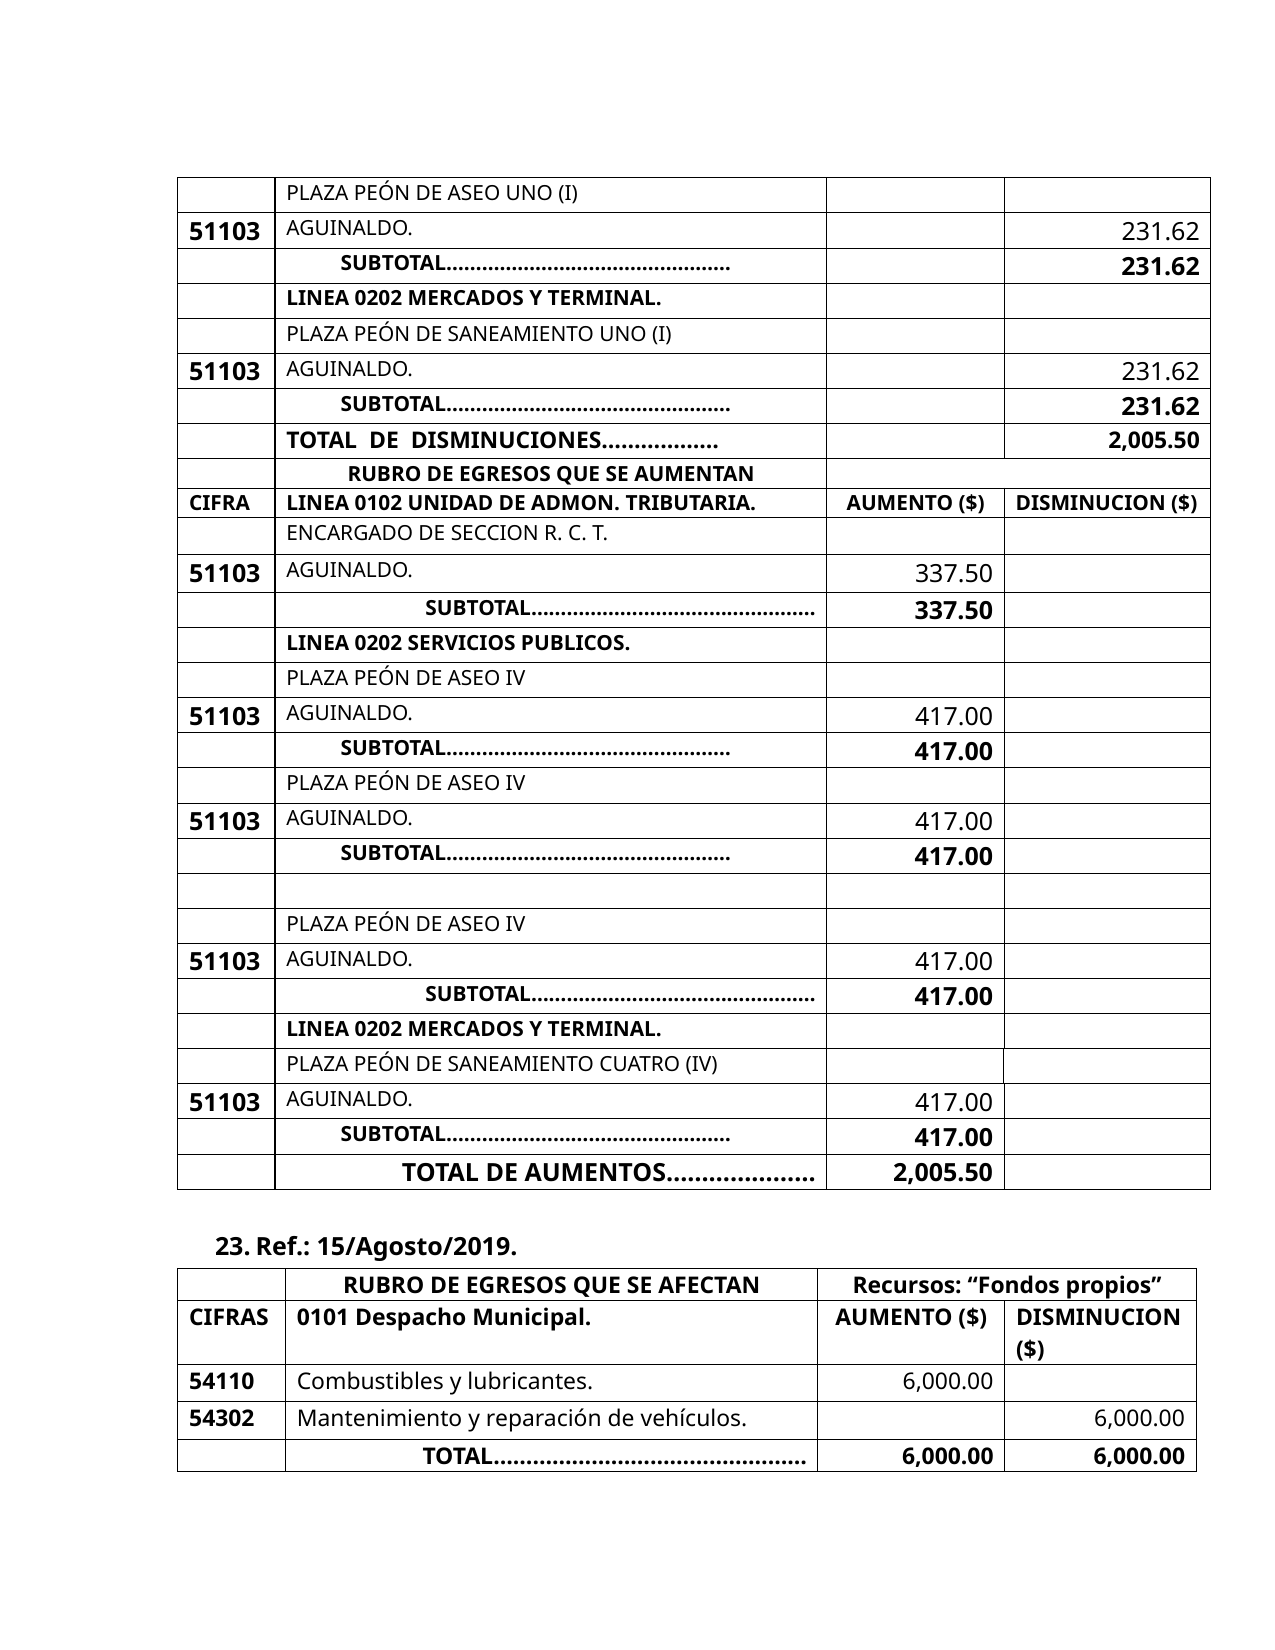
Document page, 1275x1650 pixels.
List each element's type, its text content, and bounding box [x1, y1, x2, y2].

table_cell 0101 Despacho Municipal. [286, 1301, 817, 1364]
table_cell [178, 249, 274, 282]
table_cell [827, 424, 1004, 458]
table_cell [1005, 319, 1210, 353]
table_cell [178, 1049, 274, 1083]
table_cell [1005, 768, 1210, 802]
table_cell Combustibles y lubricantes. [286, 1365, 817, 1401]
table_cell 231.62 [1005, 389, 1210, 423]
table_cell 54110 [178, 1365, 285, 1401]
table_cell [1005, 663, 1210, 697]
table_cell [1005, 698, 1210, 732]
table_cell 2,005.50 [1005, 424, 1210, 458]
table_cell [827, 178, 1004, 212]
table_cell [178, 459, 274, 487]
table_cell [178, 628, 274, 662]
table_cell [178, 424, 274, 458]
table_cell [827, 459, 1210, 487]
table_cell [178, 319, 274, 353]
table_cell [827, 389, 1004, 423]
table_cell [1005, 628, 1210, 662]
table_cell 6,000.00 [1005, 1402, 1196, 1438]
table_cell PLAZA PEÓN DE ASEO IV [276, 909, 826, 943]
table_cell [1005, 979, 1210, 1013]
table_cell SUBTOTAL………………………………………… [276, 839, 826, 873]
table_cell AGUINALDO. [276, 213, 826, 247]
table_cell [827, 213, 1004, 247]
table_cell [1005, 518, 1210, 554]
table_cell 51103 [178, 354, 274, 388]
table_cell TOTAL………………………………………… [286, 1440, 817, 1471]
table_cell TOTAL DE AUMENTOS………………… [276, 1155, 826, 1188]
table_cell 417.00 [827, 944, 1004, 978]
table_cell PLAZA PEÓN DE ASEO IV [276, 663, 826, 697]
table_cell [827, 518, 1004, 554]
table_cell [178, 1440, 285, 1471]
table_cell RUBRO DE EGRESOS QUE SE AUMENTAN [276, 459, 826, 487]
table_cell SUBTOTAL………………………………………… [276, 733, 826, 767]
table_cell [1005, 804, 1210, 837]
table_cell 417.00 [827, 839, 1004, 873]
table_cell [178, 874, 274, 908]
table_cell DISMINUCION ($) [1005, 1301, 1196, 1364]
table_cell [1005, 555, 1210, 592]
table_cell 2,005.50 [827, 1155, 1004, 1188]
table_header Recursos: “Fondos propios” [818, 1269, 1196, 1300]
list Ref.: 15/Agosto/2019. [215, 1229, 1186, 1263]
table_cell [1005, 178, 1210, 212]
table_cell [1005, 909, 1210, 943]
table_cell SUBTOTAL………………………………………… [276, 249, 826, 282]
table_cell 51103 [178, 555, 274, 592]
table_cell 6,000.00 [1005, 1440, 1196, 1471]
table_cell PLAZA PEÓN DE ASEO IV [276, 768, 826, 802]
table_cell [827, 319, 1004, 353]
table_cell [1005, 1084, 1210, 1118]
table_cell [178, 733, 274, 767]
table_cell 417.00 [827, 733, 1004, 767]
table_cell [178, 1119, 274, 1153]
table_cell [178, 1014, 274, 1048]
table_cell PLAZA PEÓN DE SANEAMIENTO CUATRO (IV) [276, 1049, 826, 1083]
table_cell 51103 [178, 1084, 274, 1118]
table_cell [827, 663, 1004, 697]
table_cell [1005, 839, 1210, 873]
table_cell SUBTOTAL………………………………………… [276, 389, 826, 423]
table_header RUBRO DE EGRESOS QUE SE AFECTAN [286, 1269, 817, 1300]
table_cell 6,000.00 [818, 1440, 1004, 1471]
table_cell AGUINALDO. [276, 698, 826, 732]
table_cell 231.62 [1005, 249, 1210, 282]
table_cell LINEA 0202 MERCADOS Y TERMINAL. [276, 1014, 826, 1048]
table_cell LINEA 0102 UNIDAD DE ADMON. TRIBUTARIA. [276, 489, 826, 517]
table_cell LINEA 0202 MERCADOS Y TERMINAL. [276, 284, 826, 318]
table_cell AUMENTO ($) [827, 489, 1004, 517]
table_cell AGUINALDO. [276, 944, 826, 978]
table_cell [1005, 593, 1210, 627]
table_cell 51103 [178, 944, 274, 978]
table_cell SUBTOTAL………………………………………… [276, 593, 826, 627]
table_cell [827, 909, 1004, 943]
table_cell [1005, 1365, 1196, 1401]
table_cell DISMINUCION ($) [1005, 489, 1210, 517]
table_cell PLAZA PEÓN DE SANEAMIENTO UNO (I) [276, 319, 826, 353]
table_cell [1005, 1014, 1210, 1048]
table_cell 417.00 [827, 698, 1004, 732]
table_cell 417.00 [827, 804, 1004, 837]
table_cell 417.00 [827, 1119, 1004, 1153]
table_cell [178, 518, 274, 554]
table_cell AUMENTO ($) [818, 1301, 1004, 1364]
table_cell [1004, 1049, 1210, 1083]
table_cell 51103 [178, 804, 274, 837]
table_cell LINEA 0202 SERVICIOS PUBLICOS. [276, 628, 826, 662]
table_cell [178, 768, 274, 802]
table_cell AGUINALDO. [276, 354, 826, 388]
table_cell 417.00 [827, 1084, 1004, 1118]
table_cell [827, 249, 1004, 282]
table_cell [1005, 944, 1210, 978]
table_cell AGUINALDO. [276, 555, 826, 592]
table_cell TOTAL DE DISMINUCIONES……………… [276, 424, 826, 458]
table_cell [178, 284, 274, 318]
table_cell 51103 [178, 698, 274, 732]
table_cell [827, 1049, 1003, 1083]
table_cell [178, 389, 274, 423]
table_cell [178, 909, 274, 943]
table_cell [1005, 284, 1210, 318]
table_cell 51103 [178, 213, 274, 247]
table_cell [818, 1402, 1004, 1438]
table_cell Mantenimiento y reparación de vehículos. [286, 1402, 817, 1438]
table_cell [178, 663, 274, 697]
table_cell 337.50 [827, 555, 1004, 592]
table_cell 231.62 [1005, 354, 1210, 388]
table_cell [1005, 874, 1210, 908]
table_cell [827, 768, 1004, 802]
table_cell [827, 874, 1004, 908]
table_cell [178, 593, 274, 627]
table_cell [178, 178, 274, 212]
table_cell ENCARGADO DE SECCION R. C. T. [276, 518, 826, 554]
table_cell SUBTOTAL………………………………………… [276, 1119, 826, 1153]
table_cell [1005, 1155, 1210, 1188]
table_cell [276, 874, 826, 908]
table_cell [827, 1014, 1004, 1048]
table_cell [1005, 733, 1210, 767]
table_cell SUBTOTAL………………………………………… [276, 979, 826, 1013]
table_cell 417.00 [827, 979, 1004, 1013]
table_cell [827, 628, 1004, 662]
table_cell CIFRAS [178, 1301, 285, 1364]
table_cell [1005, 1119, 1210, 1153]
table_cell [178, 1155, 274, 1188]
table_cell 231.62 [1005, 213, 1210, 247]
table_cell [178, 979, 274, 1013]
table_cell AGUINALDO. [276, 1084, 826, 1118]
table_cell 6,000.00 [818, 1365, 1004, 1401]
table_cell PLAZA PEÓN DE ASEO UNO (I) [276, 178, 826, 212]
table_cell AGUINALDO. [276, 804, 826, 837]
table_header [178, 1269, 285, 1300]
table_cell [178, 839, 274, 873]
table_cell 337.50 [827, 593, 1004, 627]
table_cell 54302 [178, 1402, 285, 1438]
table_cell CIFRA [178, 489, 274, 517]
table_cell [827, 354, 1004, 388]
table_cell [827, 284, 1004, 318]
